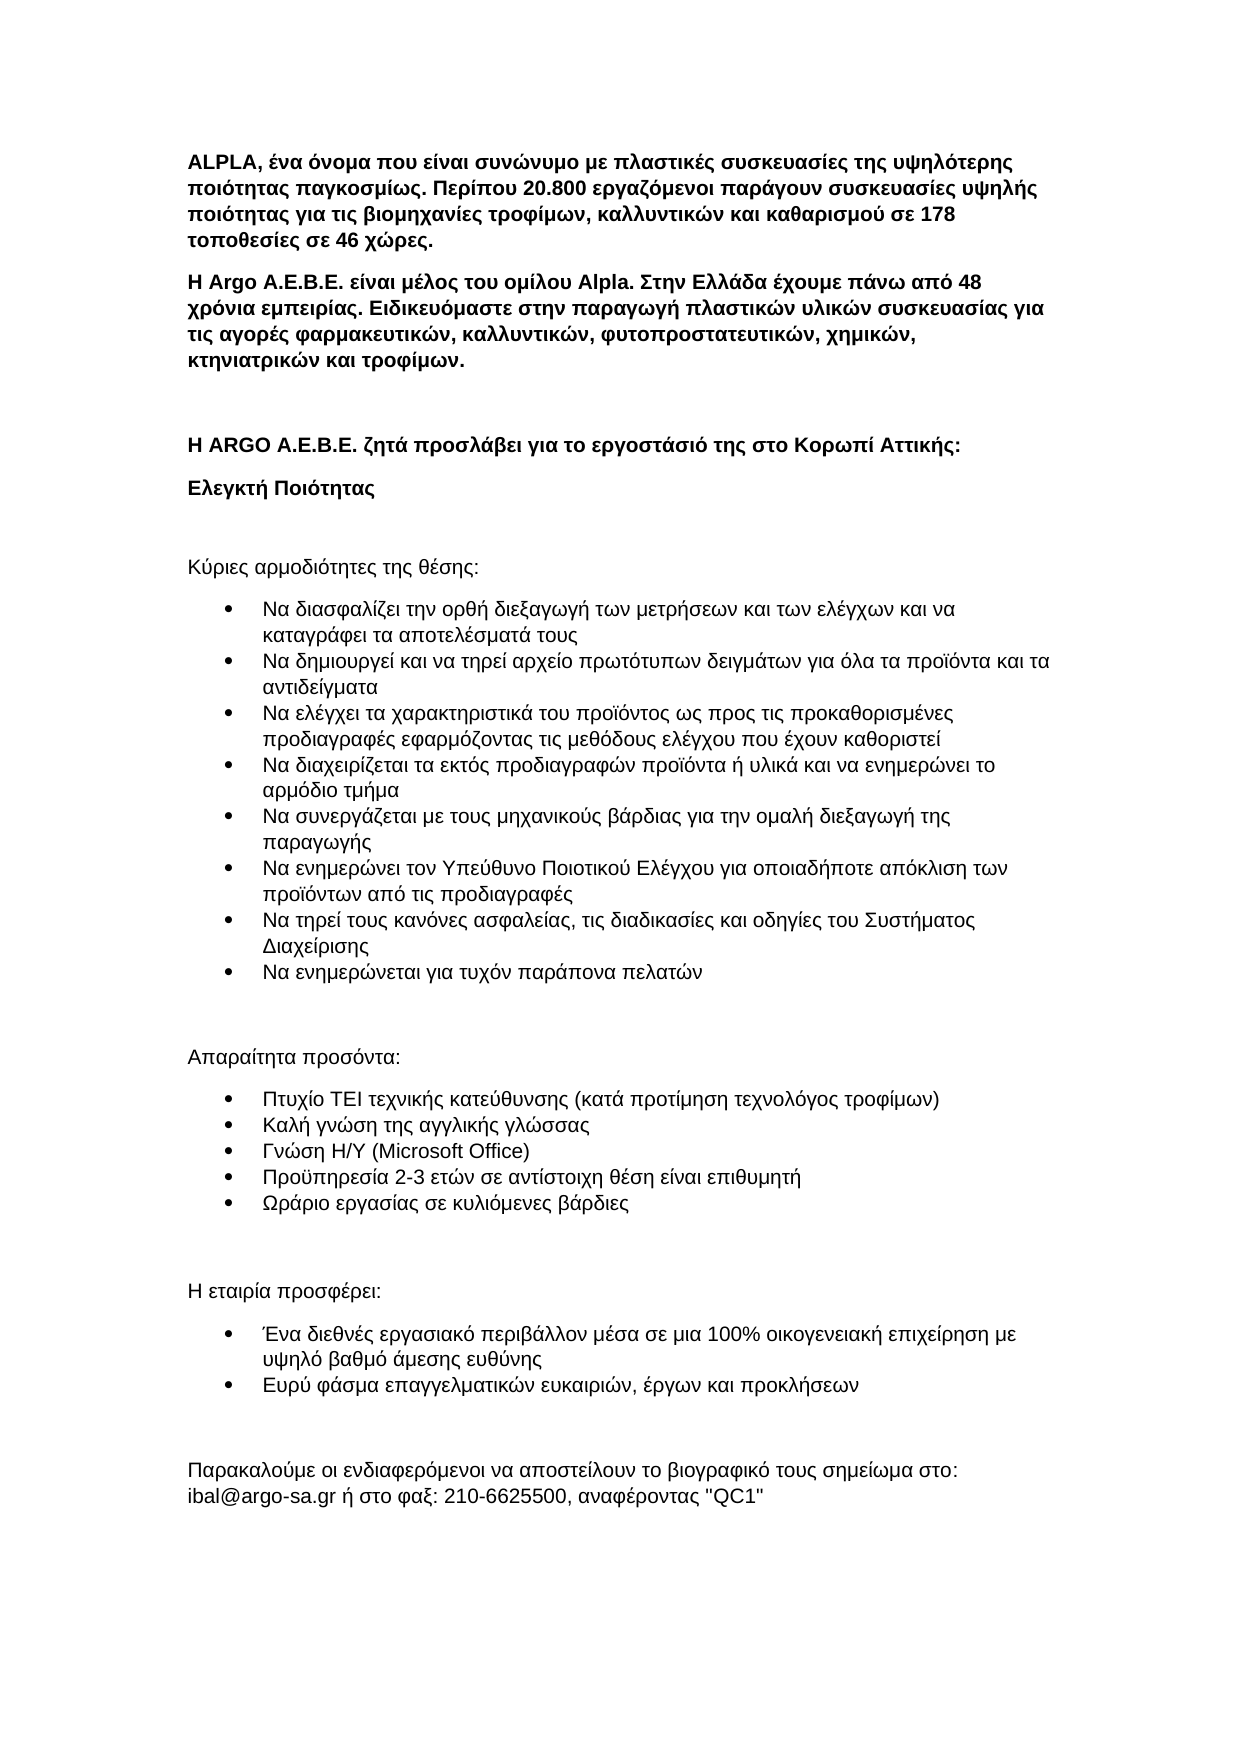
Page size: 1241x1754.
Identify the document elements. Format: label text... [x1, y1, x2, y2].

list Να ενημερώνεται για τυχόν παράπονα πελατών [225, 959, 1053, 983]
list Πτυχίο ΤΕΙ τεχνικής κατεύθυνσης (κατά προτίμηση τεχνολόγος τροφίμων) [225, 1087, 1053, 1111]
list Γνώση Η/Υ (Microsoft Office) [225, 1139, 1053, 1163]
text Eλεγκτή Ποιότητας [187, 475, 1053, 499]
list Να δημιουργεί και να τηρεί αρχείο πρωτότυπων δειγμάτων για όλα τα προϊόντα και τα αντιδείγματα [225, 649, 1053, 699]
text Η εταιρία προσφέρει: [187, 1279, 1053, 1303]
list Να διασφαλίζει την ορθή διεξαγωγή των μετρήσεων και των ελέγχων και να καταγράφει τα αποτελέσματά τους [225, 597, 1053, 647]
list Προϋπηρεσία 2-3 ετών σε αντίστοιχη θέση είναι επιθυμητή [225, 1165, 1053, 1189]
list Να ενημερώνει τον Υπεύθυνο Ποιοτικού Ελέγχου για οποιαδήποτε απόκλιση των προϊόντων από τις προδιαγραφές [225, 856, 1053, 906]
list Ευρύ φάσμα επαγγελματικών ευκαιριών, έργων και προκλήσεων [225, 1373, 1053, 1397]
list Να τηρεί τους κανόνες ασφαλείας, τις διαδικασίες και οδηγίες του Συστήματος Διαχείρισης [225, 908, 1053, 958]
text Κύριες αρμοδιότητες της θέσης: [187, 554, 1053, 578]
text Παρακαλούμε οι ενδιαφερόμενοι να αποστείλουν το βιογραφικό τους σημείωμα στο: ibal@argo-sa.gr ή στο φαξ: 210-6625500, αναφέροντας "QC1" [187, 1458, 1053, 1508]
text Η ARGO Α.Ε.Β.Ε. ζητά προσλάβει για το εργοστάσιό της στο Κορωπί Αττικής: [187, 432, 1053, 456]
list Να συνεργάζεται με τους μηχανικούς βάρδιας για την ομαλή διεξαγωγή της παραγωγής [225, 804, 1053, 854]
text ALPLA, ένα όνομα που είναι συνώνυμο με πλαστικές συσκευασίες της υψηλότερης ποιότητας παγκοσμίως. Περίπου 20.800 εργαζόμενοι παράγουν συσκευασίες υψηλής ποιότητας για τις βιομηχανίες τροφίμων, καλλυντικών και καθαρισμού σε 178 τοποθεσίες σε 46 χώρες. [187, 150, 1053, 251]
list Να ελέγχει τα χαρακτηριστικά του προϊόντος ως προς τις προκαθορισμένες προδιαγραφές εφαρμόζοντας τις μεθόδους ελέγχου που έχουν καθοριστεί [225, 701, 1053, 751]
list Καλή γνώση της αγγλικής γλώσσας [225, 1113, 1053, 1137]
text Η Argo Α.Ε.Β.Ε. είναι μέλος του ομίλου Alpla. Στην Ελλάδα έχουμε πάνω από 48 χρόνια εμπειρίας. Ειδικευόμαστε στην παραγωγή πλαστικών υλικών συσκευασίας για τις αγορές φαρμακευτικών, καλλυντικών, φυτοπροστατευτικών, χημικών, κτηνιατρικών και τροφίμων. [187, 270, 1053, 371]
list Ένα διεθνές εργασιακό περιβάλλον μέσα σε μια 100% οικογενειακή επιχείρηση με υψηλό βαθμό άμεσης ευθύνης [225, 1321, 1053, 1371]
list Ωράριο εργασίας σε κυλιόμενες βάρδιες [225, 1191, 1053, 1215]
text Απαραίτητα προσόντα: [187, 1044, 1053, 1068]
list Να διαχειρίζεται τα εκτός προδιαγραφών προϊόντα ή υλικά και να ενημερώνει το αρμόδιο τμήμα [225, 752, 1053, 802]
